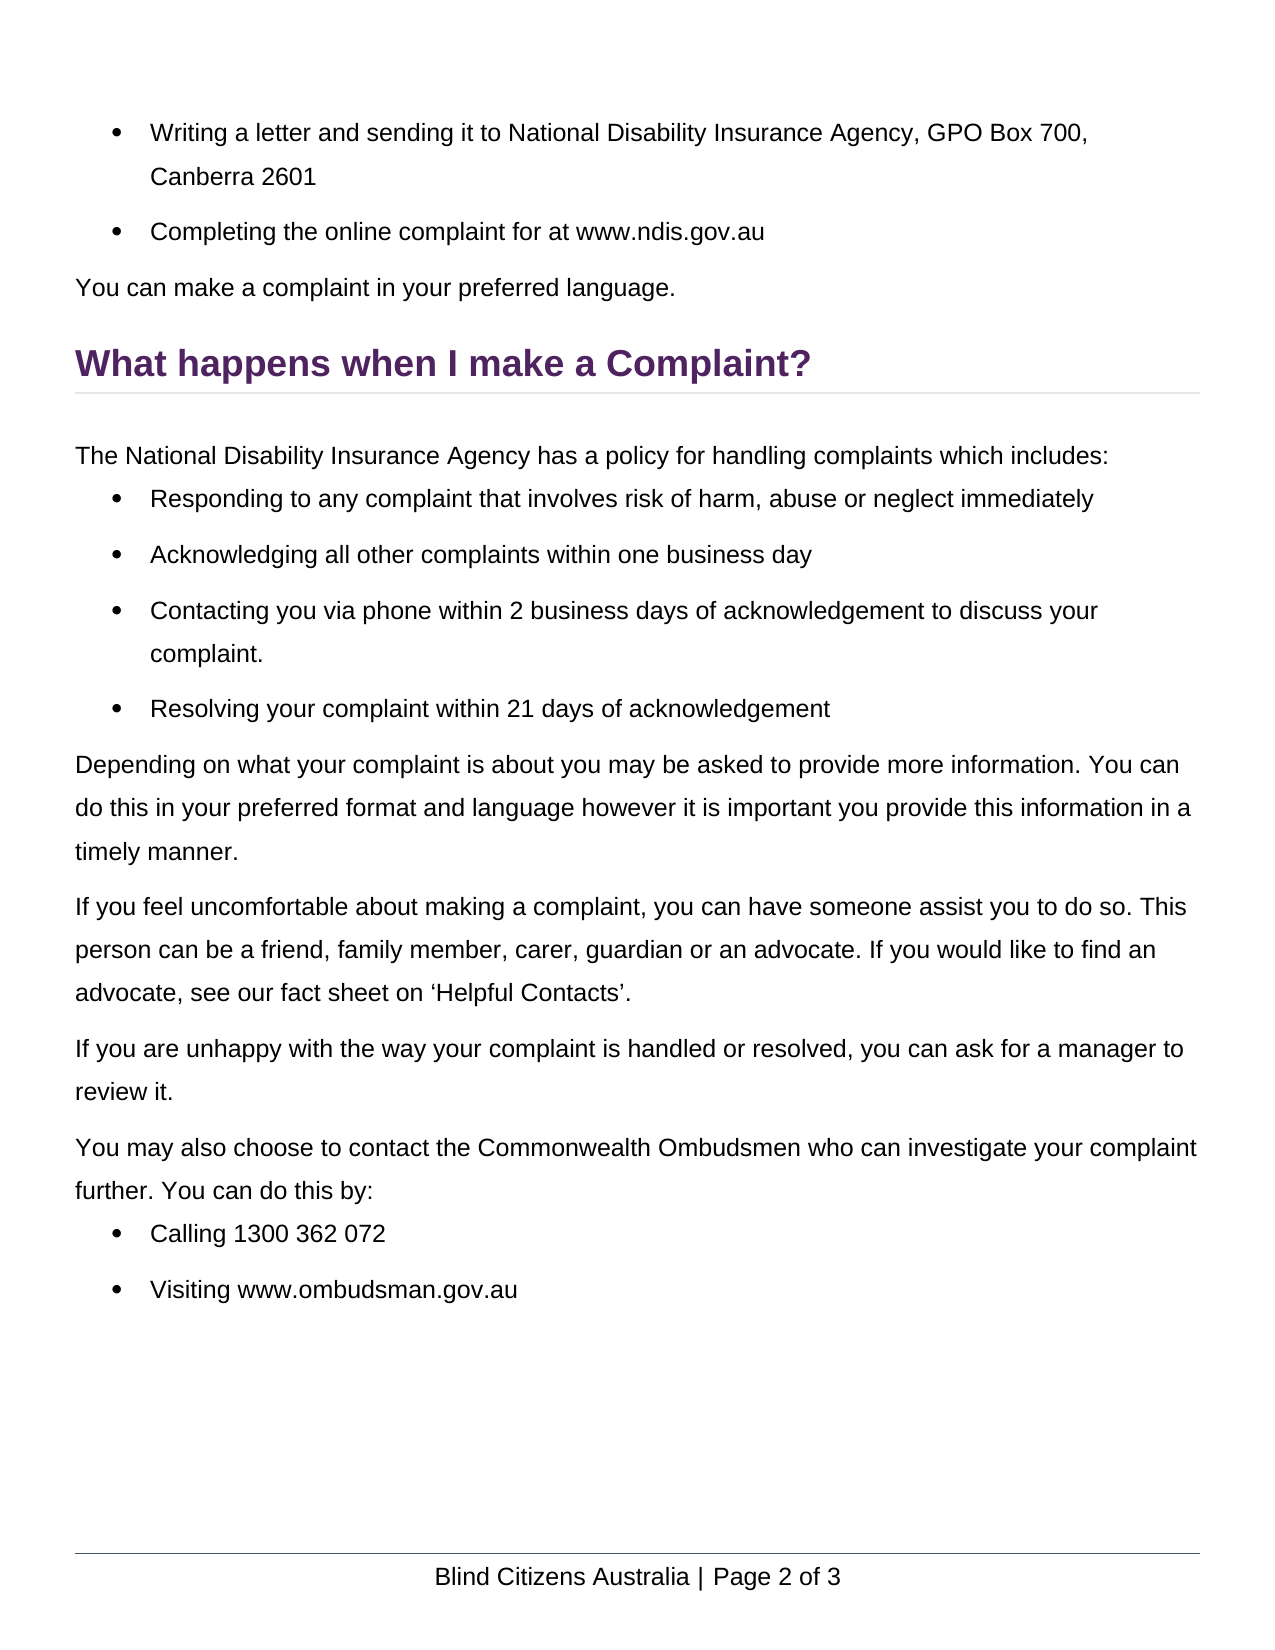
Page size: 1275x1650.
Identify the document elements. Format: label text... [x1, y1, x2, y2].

text Responding to any complaint that involves risk of harm, abuse or neglect immediately [112, 484, 1200, 513]
text Depending on what your complaint is about you may be asked to provide more information. You can do this in your preferred format and language however it is important you provide this information in a timely manner. [75, 750, 1200, 865]
text The National Disability Insurance Agency has a policy for handling complaints which includes: [75, 441, 1200, 470]
text Acknowledging all other complaints within one business day [112, 540, 1200, 569]
text You can make a complaint in your preferred language. [75, 273, 1200, 302]
text Resolving your complaint within 21 days of acknowledgement [112, 694, 1200, 723]
text Writing a letter and sending it to National Disability Insurance Agency, GPO Box 700, Canberra 2601 [112, 118, 1200, 190]
text Calling 1300 362 072 [112, 1219, 1200, 1248]
text Completing the online complaint for at www.ndis.gov.au [112, 217, 1200, 246]
text You may also choose to contact the Commonwealth Ombudsmen who can investigate your complaint further. You can do this by: [75, 1133, 1200, 1204]
text If you are unhappy with the way your complaint is handled or resolved, you can ask for a manager to review it. [75, 1034, 1200, 1106]
text If you feel uncomfortable about making a complaint, you can have someone assist you to do so. This person can be a friend, family member, carer, guardian or an advocate. If you would like to find an advocate, see our fact sheet on ‘Helpful Contacts’. [75, 892, 1200, 1007]
text Visiting www.ombudsman.gov.au [112, 1275, 1200, 1303]
subtitle What happens when I make a Complaint? [75, 341, 1200, 392]
text Contacting you via phone within 2 business days of acknowledgement to discuss your complaint. [112, 596, 1200, 668]
